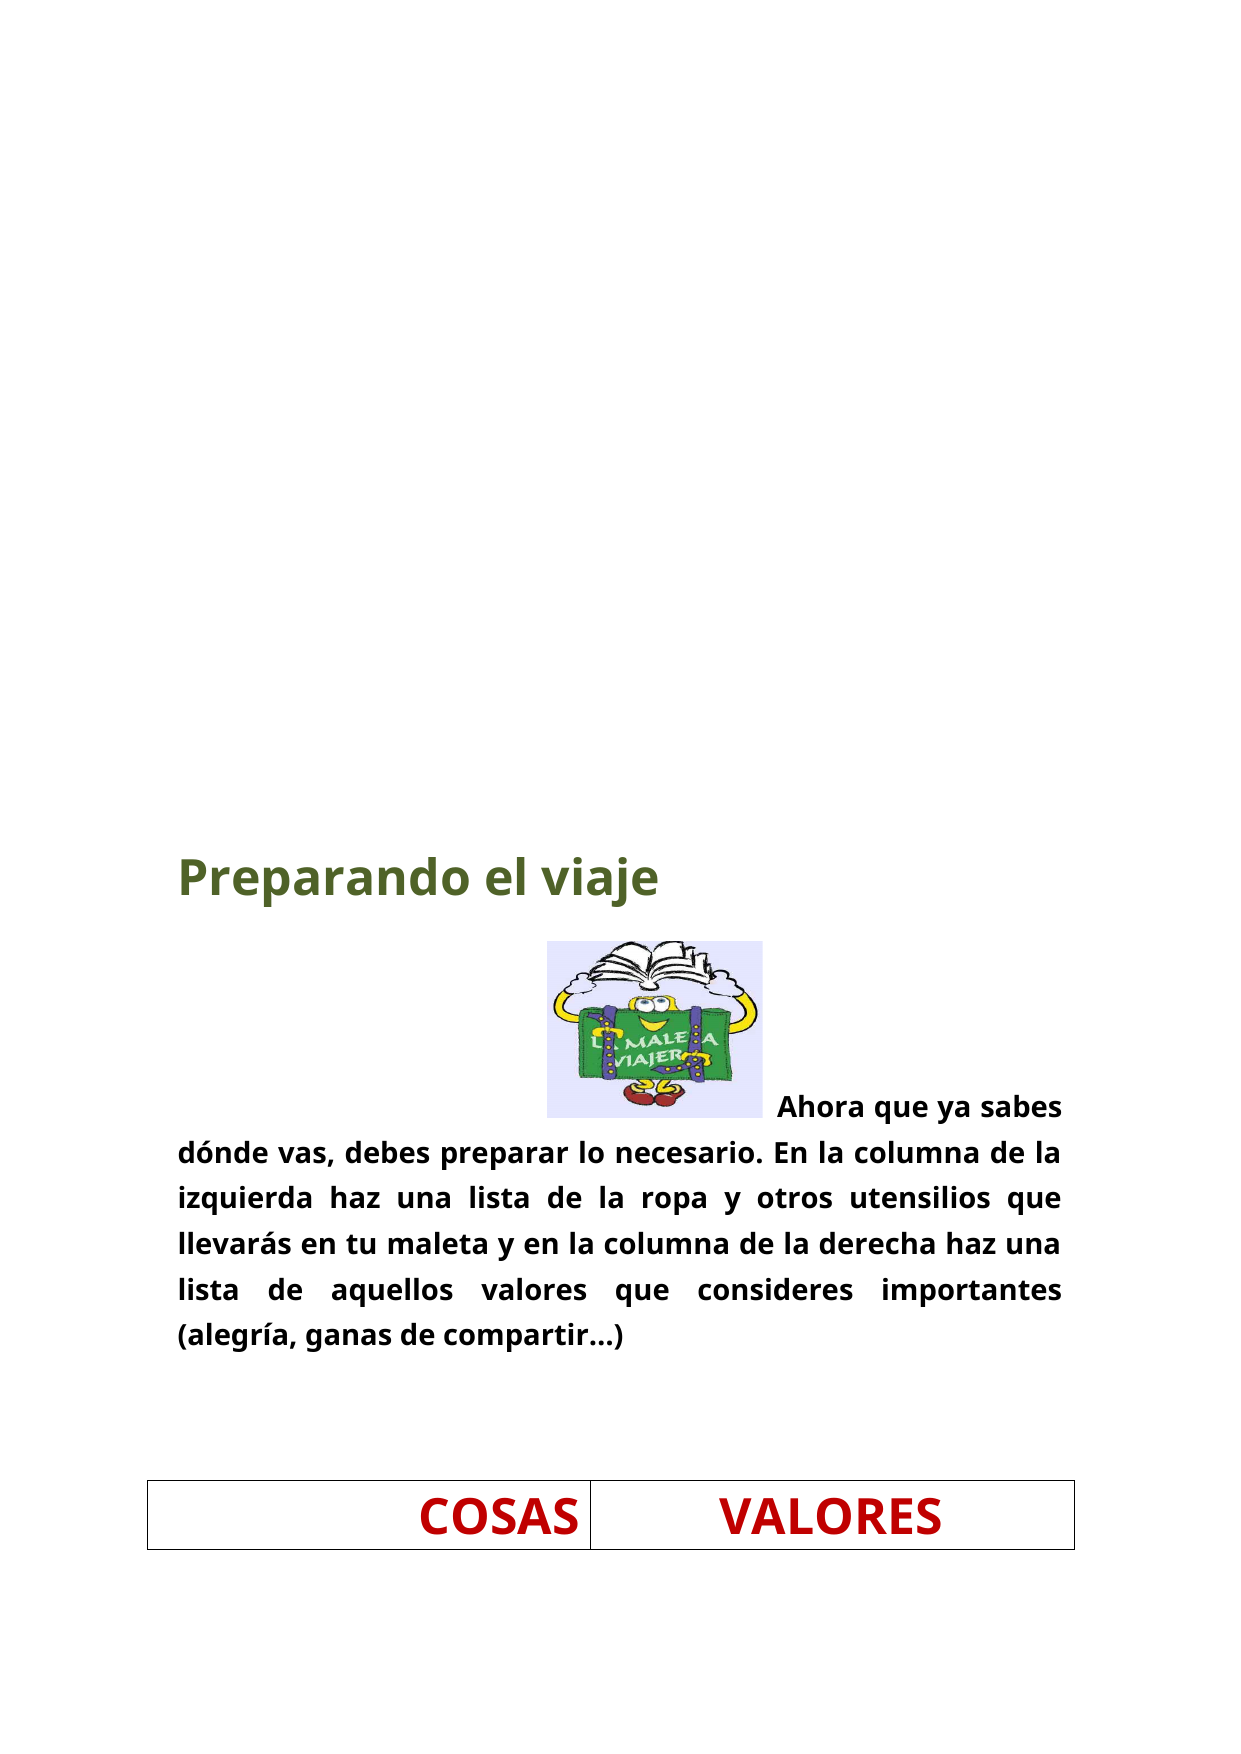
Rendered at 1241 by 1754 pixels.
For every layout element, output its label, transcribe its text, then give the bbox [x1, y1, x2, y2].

table_header COSAS MATERIALES [148, 1481, 590, 1549]
text Ahora que ya sabes dónde vas, debes preparar lo necesario. En la columna de la izquierda haz una lista de la ropa y otros utensilios que llevarás en tu maleta y en la columna de la derecha haz una lista de aquellos valores que consideres importantes (alegría, ganas de compartir…) [177, 941, 1063, 1354]
picture [547, 941, 763, 1118]
text Preparando el viaje [177, 842, 1063, 910]
table_header VALORES [591, 1481, 1074, 1549]
